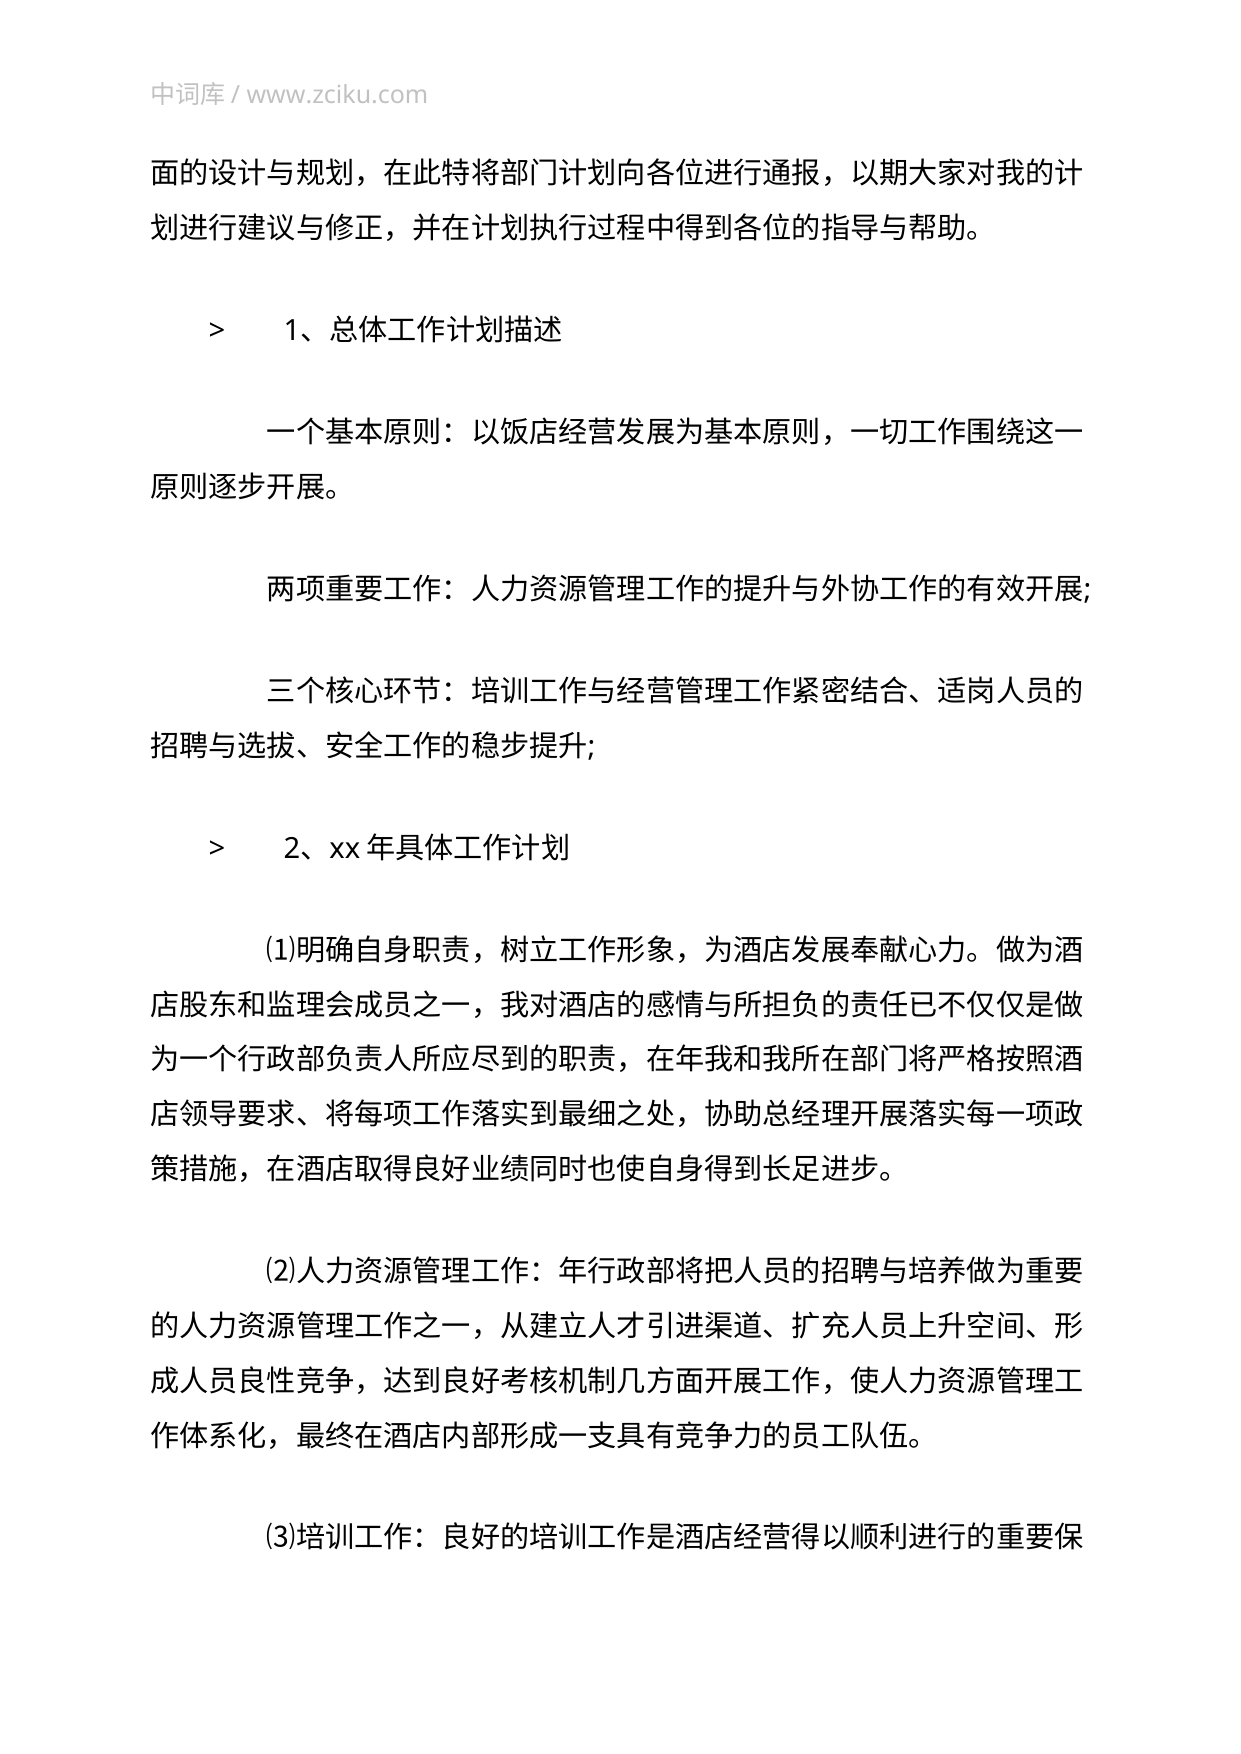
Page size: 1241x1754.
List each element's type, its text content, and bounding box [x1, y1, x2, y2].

text 两项重要工作：人力资源管理工作的提升与外协工作的有效开展; [150, 565, 1090, 608]
text 一个基本原则：以饭店经营发展为基本原则，一切工作围绕这一原则逐步开展。 [150, 409, 1090, 506]
text > 2、xx年具体工作计划 [150, 824, 1090, 867]
text 三个核心环节：培训工作与经营管理工作紧密结合、适岗人员的招聘与选拔、安全工作的稳步提升; [150, 667, 1090, 764]
text ⑵人力资源管理工作：年行政部将把人员的招聘与培养做为重要的人力资源管理工作之一，从建立人才引进渠道、扩充人员上升空间、形成人员良性竞争，达到良好考核机制几方面开展工作，使人力资源管理工作体系化，最终在酒店内部形成一支具有竞争力的员工队伍。 [150, 1247, 1090, 1454]
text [150, 1514, 1090, 1556]
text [150, 150, 1090, 247]
text ⑴明确自身职责，树立工作形象，为酒店发展奉献心力。做为酒店股东和监理会成员之一，我对酒店的感情与所担负的责任已不仅仅是做为一个行政部负责人所应尽到的职责，在年我和我所在部门将严格按照酒店领导要求、将每项工作落实到最细之处，协助总经理开展落实每一项政策措施，在酒店取得良好业绩同时也使自身得到长足进步。 [150, 926, 1090, 1188]
text > 1、总体工作计划描述 [150, 307, 1090, 349]
